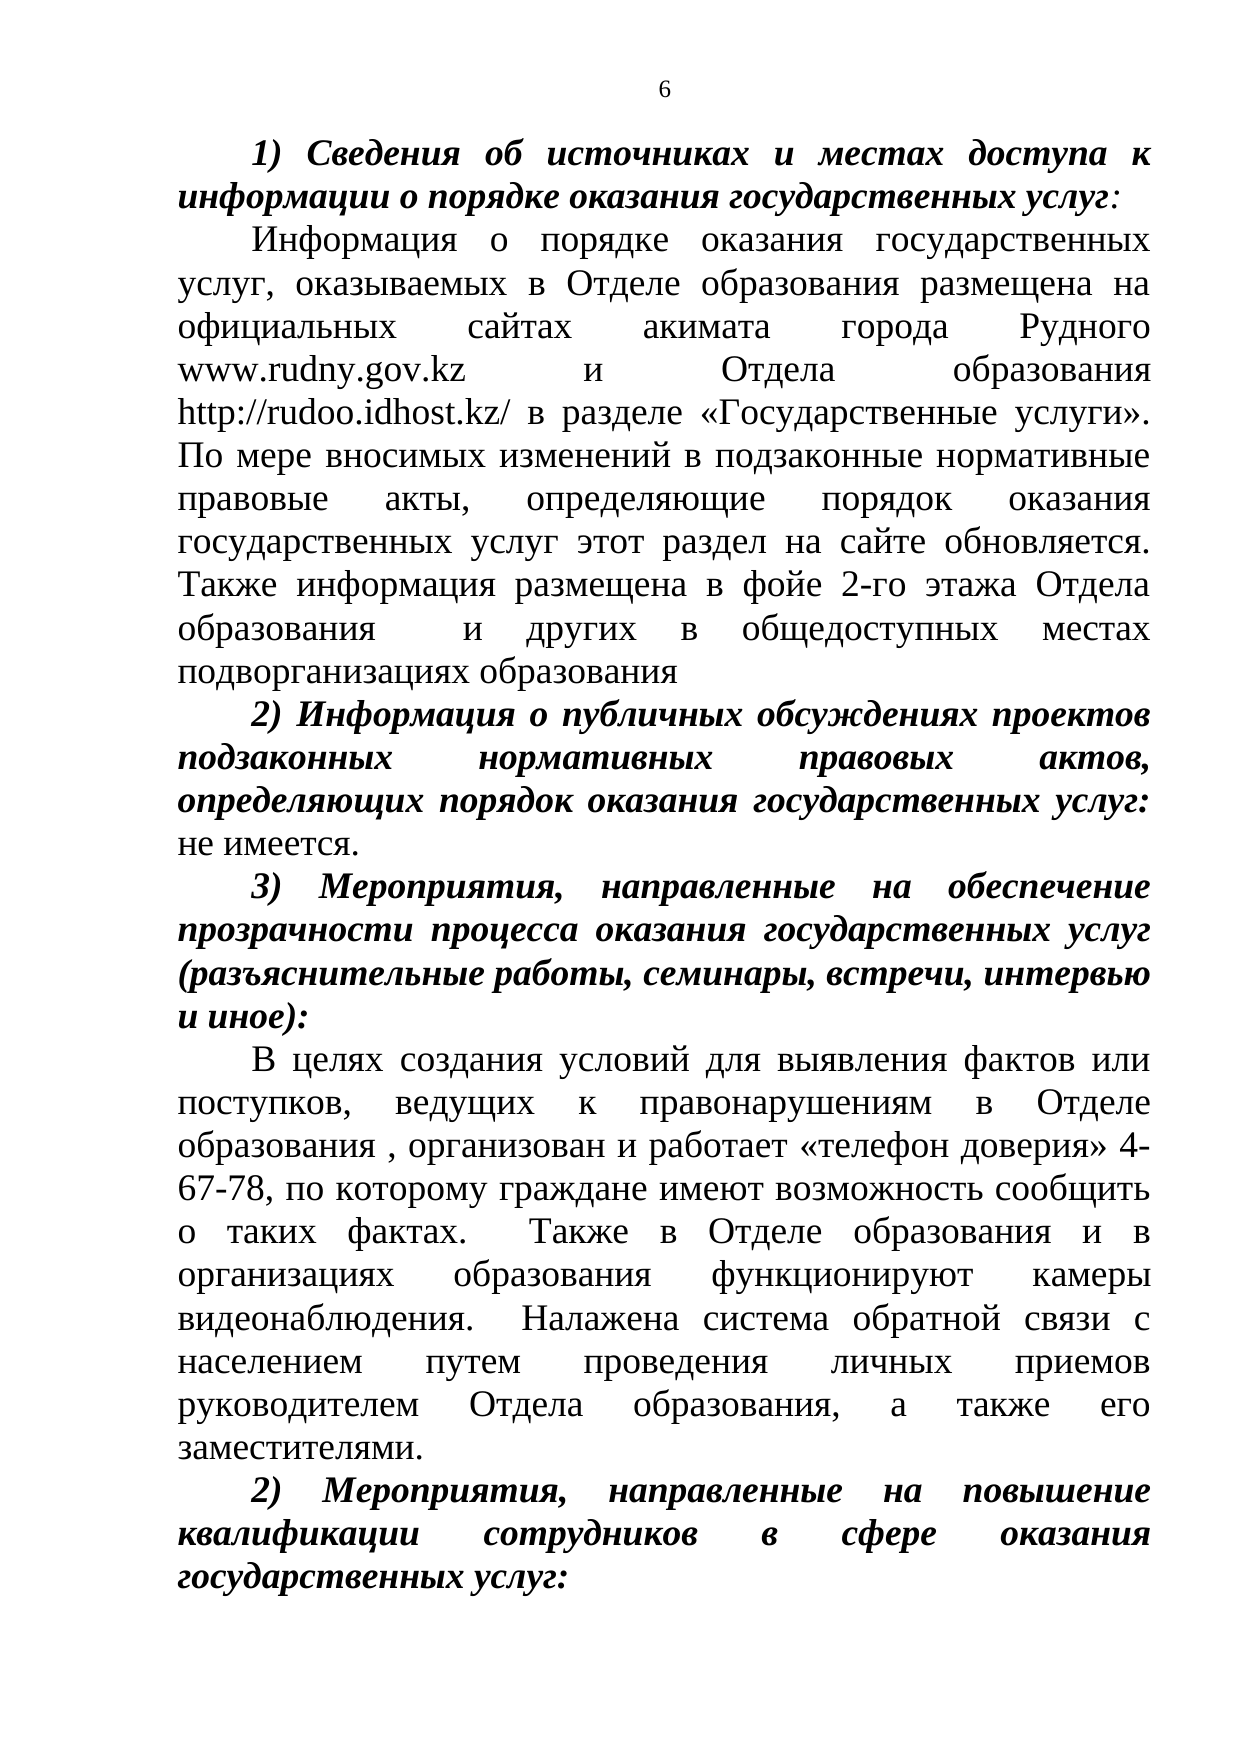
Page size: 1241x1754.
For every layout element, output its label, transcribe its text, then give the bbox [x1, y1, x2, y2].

text 1) Сведения об источниках и местах доступа к информации о порядке оказания государственных услуг: [177, 131, 1152, 217]
text Информация о порядке оказания государственных услуг, оказываемых в Отделе образования размещена на официальных сайтах акимата города Рудного www.rudny.gov.kz и Отдела образования http://rudoo.idhost.kz/ в разделе «Государственные услуги». По мере вносимых изменений в подзаконные нормативные правовые акты, определяющие порядок оказания государственных услуг этот раздел на сайте обновляется. Также информация размещена в фойе 2-го этажа Отдела образования и других в общедоступных местах подворганизациях образования [177, 217, 1152, 691]
text 3) Мероприятия, направленные на обеспечение прозрачности процесса оказания государственных услуг (разъяснительные работы, семинары, встречи, интервью и иное): [177, 864, 1152, 1036]
text 2) Информация о публичных обсуждениях проектов подзаконных нормативных правовых актов, определяющих порядок оказания государственных услуг: не имеется. [177, 691, 1152, 864]
text В целях создания условий для выявления фактов или поступков, ведущих к правонарушениям в Отделе образования , организован и работает «телефон доверия» 4-67-78, по которому граждане имеют возможность сообщить о таких фактах. Также в Отделе образования и в организациях образования функционируют камеры видеонаблюдения. Налажена система обратной связи с населением путем проведения личных приемов руководителем Отдела образования, а также его заместителями. [177, 1036, 1152, 1467]
text 2) Мероприятия, направленные на повышение квалификации сотрудников в сфере оказания государственных услуг: [177, 1467, 1152, 1597]
